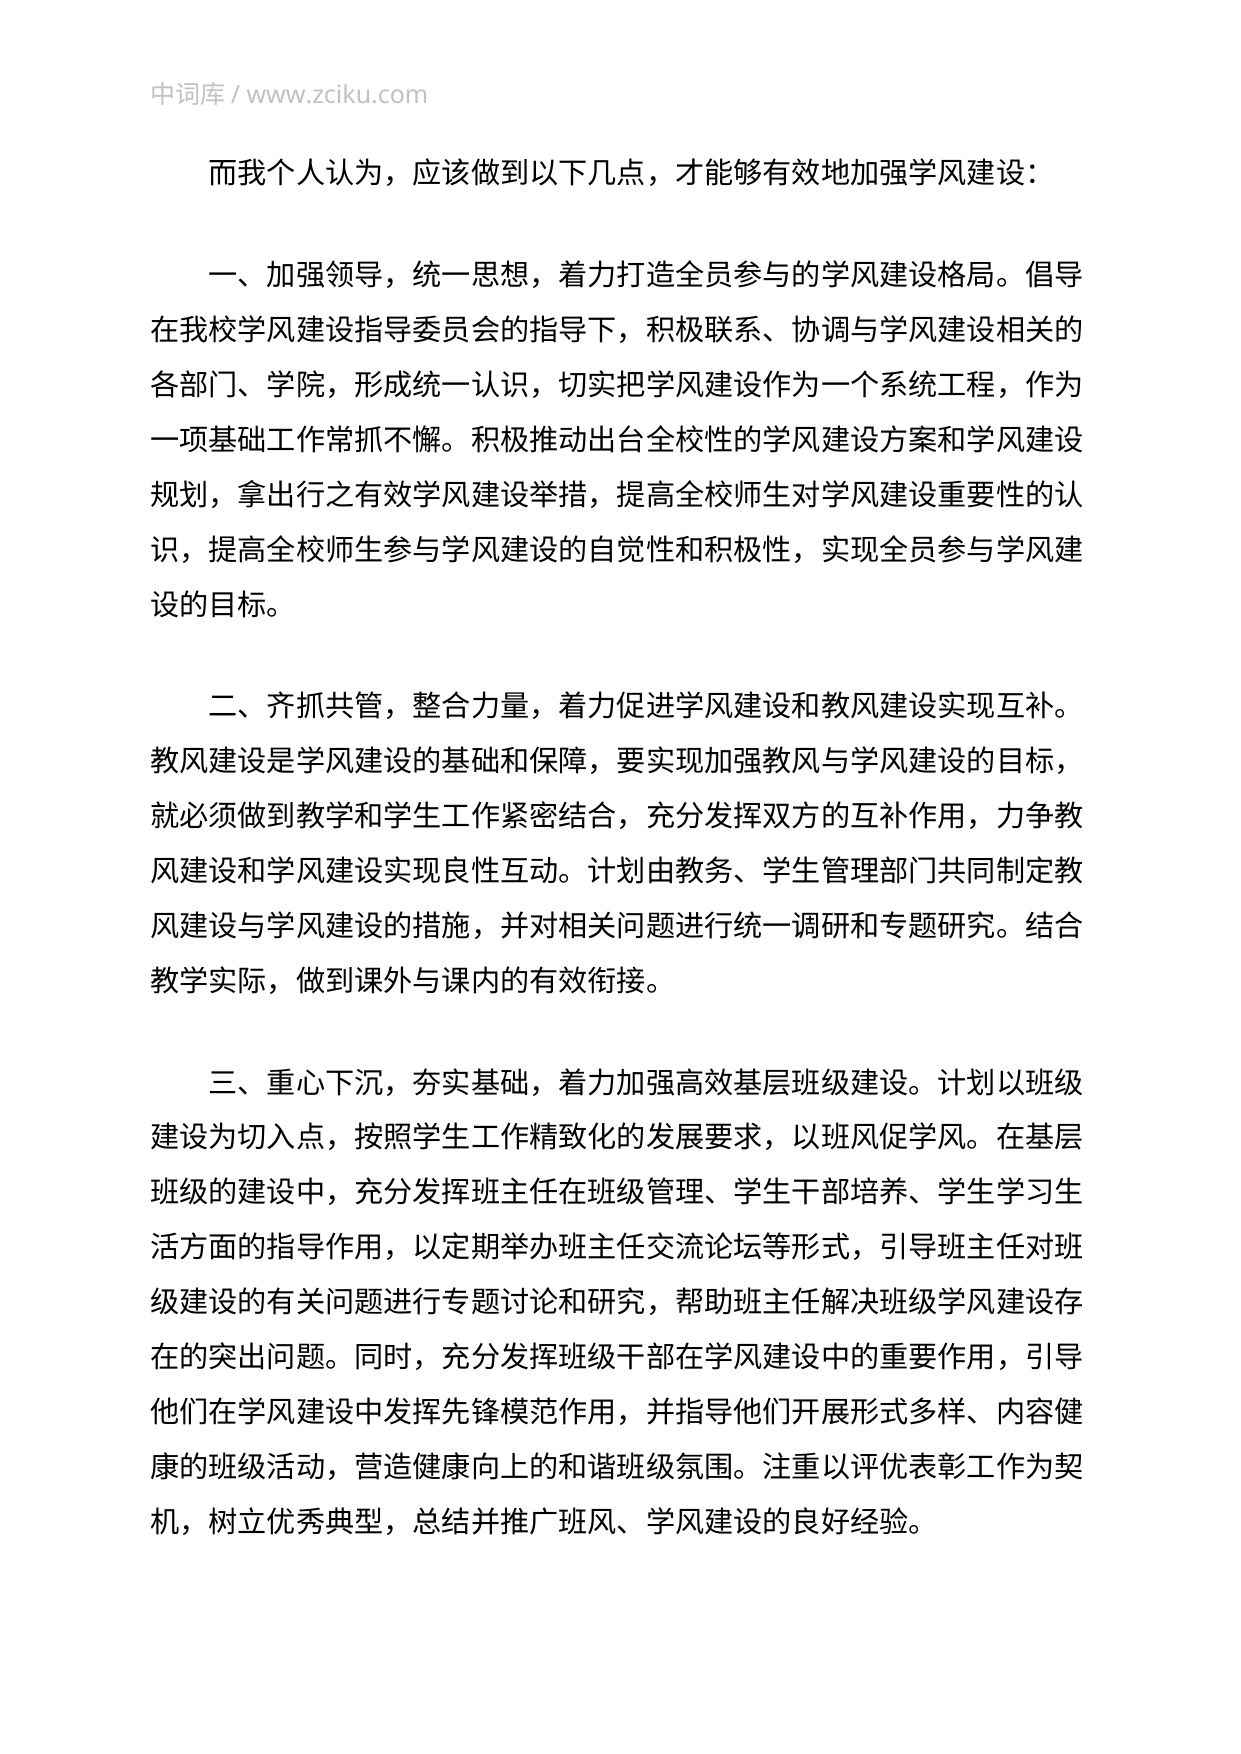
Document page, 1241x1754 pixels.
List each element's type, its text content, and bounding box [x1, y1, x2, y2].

text 三、重心下沉，夯实基础，着力加强高效基层班级建设。计划以班级建设为切入点，按照学生工作精致化的发展要求，以班风促学风。在基层班级的建设中，充分发挥班主任在班级管理、学生干部培养、学生学习生活方面的指导作用，以定期举办班主任交流论坛等形式，引导班主任对班级建设的有关问题进行专题讨论和研究，帮助班主任解决班级学风建设存在的突出问题。同时，充分发挥班级干部在学风建设中的重要作用，引导他们在学风建设中发挥先锋模范作用，并指导他们开展形式多样、内容健康的班级活动，营造健康向上的和谐班级氛围。注重以评优表彰工作为契机，树立优秀典型，总结并推广班风、学风建设的良好经验。 [150, 1059, 1090, 1541]
text 二、齐抓共管，整合力量，着力促进学风建设和教风建设实现互补。教风建设是学风建设的基础和保障，要实现加强教风与学风建设的目标，就必须做到教学和学生工作紧密结合，充分发挥双方的互补作用，力争教风建设和学风建设实现良性互动。计划由教务、学生管理部门共同制定教风建设与学风建设的措施，并对相关问题进行统一调研和专题研究。结合教学实际，做到课外与课内的有效衔接。 [150, 683, 1090, 1000]
text 一、加强领导，统一思想，着力打造全员参与的学风建设格局。倡导在我校学风建设指导委员会的指导下，积极联系、协调与学风建设相关的各部门、学院，形成统一认识，切实把学风建设作为一个系统工程，作为一项基础工作常抓不懈。积极推动出台全校性的学风建设方案和学风建设规划，拿出行之有效学风建设举措，提高全校师生对学风建设重要性的认识，提高全校师生参与学风建设的自觉性和积极性，实现全员参与学风建设的目标。 [150, 252, 1090, 623]
text 而我个人认为，应该做到以下几点，才能够有效地加强学风建设： [150, 150, 1090, 192]
